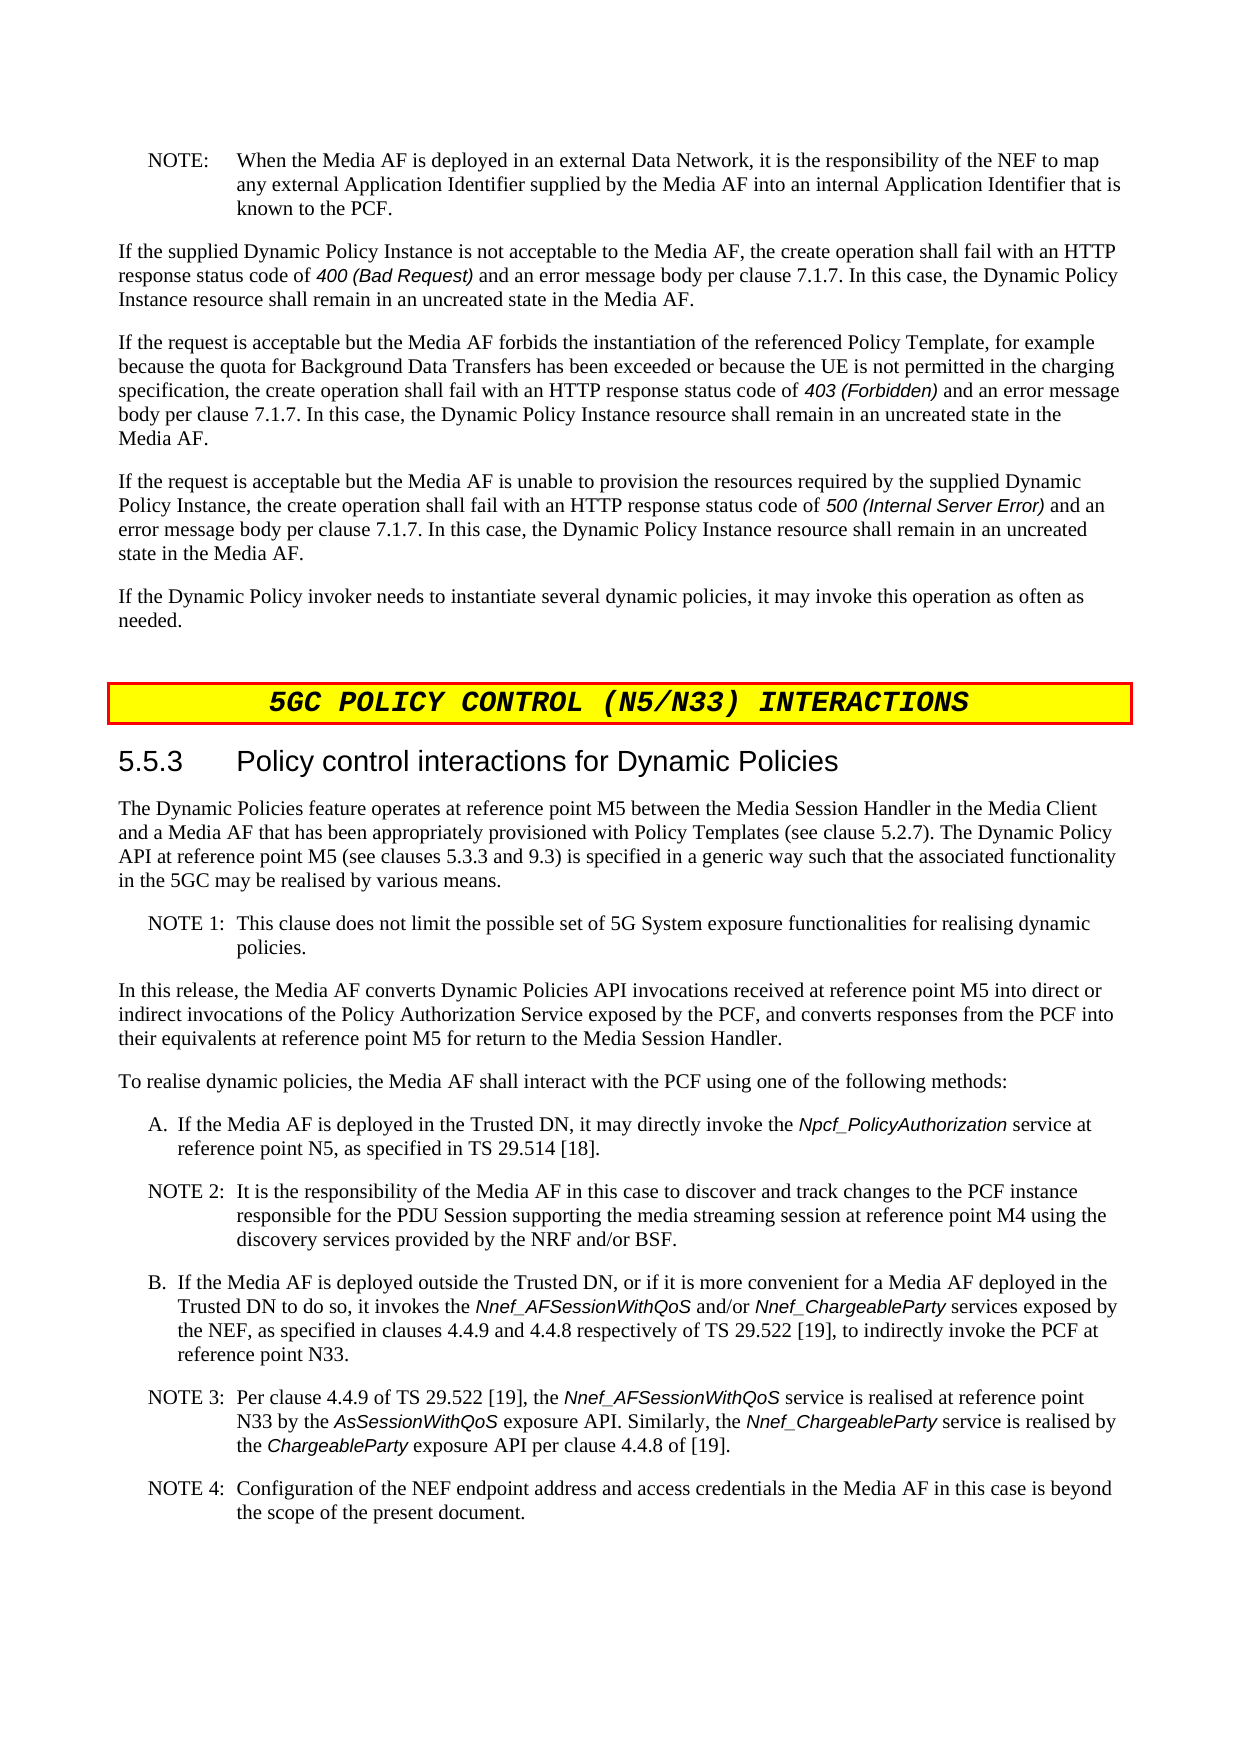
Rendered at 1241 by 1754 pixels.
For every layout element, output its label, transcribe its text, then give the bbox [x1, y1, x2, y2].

text If the request is acceptable but the Media AF forbids the instantiation of the referenced Policy Template, for example because the quota for Background Data Transfers has been exceeded or because the UE is not permitted in the charging specification, the create operation shall fail with an HTTP response status code of 403 (Forbidden) and an error message body per clause 7.1.7. In this case, the Dynamic Policy Instance resource shall remain in an uncreated state in the Media AF. [118, 329, 1122, 450]
text NOTE: When the Media AF is deployed in an external Data Network, it is the responsibility of the NEF to map any external Application Identifier supplied by the Media AF into an internal Application Identifier that is known to the PCF. [148, 148, 1122, 220]
text NOTE 1: This clause does not limit the possible set of 5G System exposure functionalities for realising dynamic policies. [148, 911, 1122, 959]
text B. If the Media AF is deployed outside the Trusted DN, or if it is more convenient for a Media AF deployed in the Trusted DN to do so, it invokes the Nnef_AFSession‌With‌QoS and/or Nnef_Chargeable‌Party services exposed by the NEF, as specified in clauses 4.4.9 and 4.4.8 respectively of TS 29.522 [19], to indirectly invoke the PCF at reference point N33. [148, 1270, 1122, 1366]
text If the Dynamic Policy invoker needs to instantiate several dynamic policies, it may invoke this operation as often as needed. [118, 584, 1122, 632]
text The Dynamic Policies feature operates at reference point M5 between the Media Session Handler in the Media Client and a Media AF that has been appropriately provisioned with Policy Templates (see clause 5.2.7). The Dynamic Policy API at reference point M5 (see clauses 5.3.3 and 9.3) is specified in a generic way such that the associated functionality in the 5GC may be realised by various means. [118, 796, 1122, 892]
text In this release, the Media AF converts Dynamic Policies API invocations received at reference point M5 into direct or indirect invocations of the Policy Authorization Service exposed by the PCF, and converts responses from the PCF into their equivalents at reference point M5 for return to the Media Session Handler. [118, 978, 1122, 1050]
text If the request is acceptable but the Media AF is unable to provision the resources required by the supplied Dynamic Policy Instance, the create operation shall fail with an HTTP response status code of 500 (Internal Server Error) and an error message body per clause 7.1.7. In this case, the Dynamic Policy Instance resource shall remain in an uncreated state in the Media AF. [118, 469, 1122, 565]
text A. If the Media AF is deployed in the Trusted DN, it may directly invoke the Npcf_Policy‌Authorization service at reference point N5, as specified in TS 29.514 [18]. [148, 1112, 1122, 1160]
text NOTE 2: It is the responsibility of the Media AF in this case to discover and track changes to the PCF instance responsible for the PDU Session supporting the media streaming session at reference point M4 using the discovery services provided by the NRF and/or BSF. [148, 1179, 1122, 1251]
text NOTE 4: Configuration of the NEF endpoint address and access credentials in the Media AF in this case is beyond the scope of the present document. [148, 1476, 1122, 1524]
text To realise dynamic policies, the Media AF shall interact with the PCF using one of the following methods: [118, 1069, 1122, 1093]
text 5GC policy control (N5/N33) interactions [110, 685, 1130, 722]
text NOTE 3: Per clause 4.4.9 of TS 29.522 [19], the Nnef_AFSession‌With‌QoS service is realised at reference point N33 by the AsSession‌With‌QoS exposure API. Similarly, the Nnef_Chargeable‌Party service is realised by the Chargeable‌Party exposure API per clause 4.4.8 of [19]. [148, 1385, 1122, 1457]
subtitle 5.5.3 Policy control interactions for Dynamic Policies [118, 744, 1122, 777]
text If the supplied Dynamic Policy Instance is not acceptable to the Media AF, the create operation shall fail with an HTTP response status code of 400 (Bad Request) and an error message body per clause 7.1.7. In this case, the Dynamic Policy Instance resource shall remain in an uncreated state in the Media AF. [118, 239, 1122, 311]
